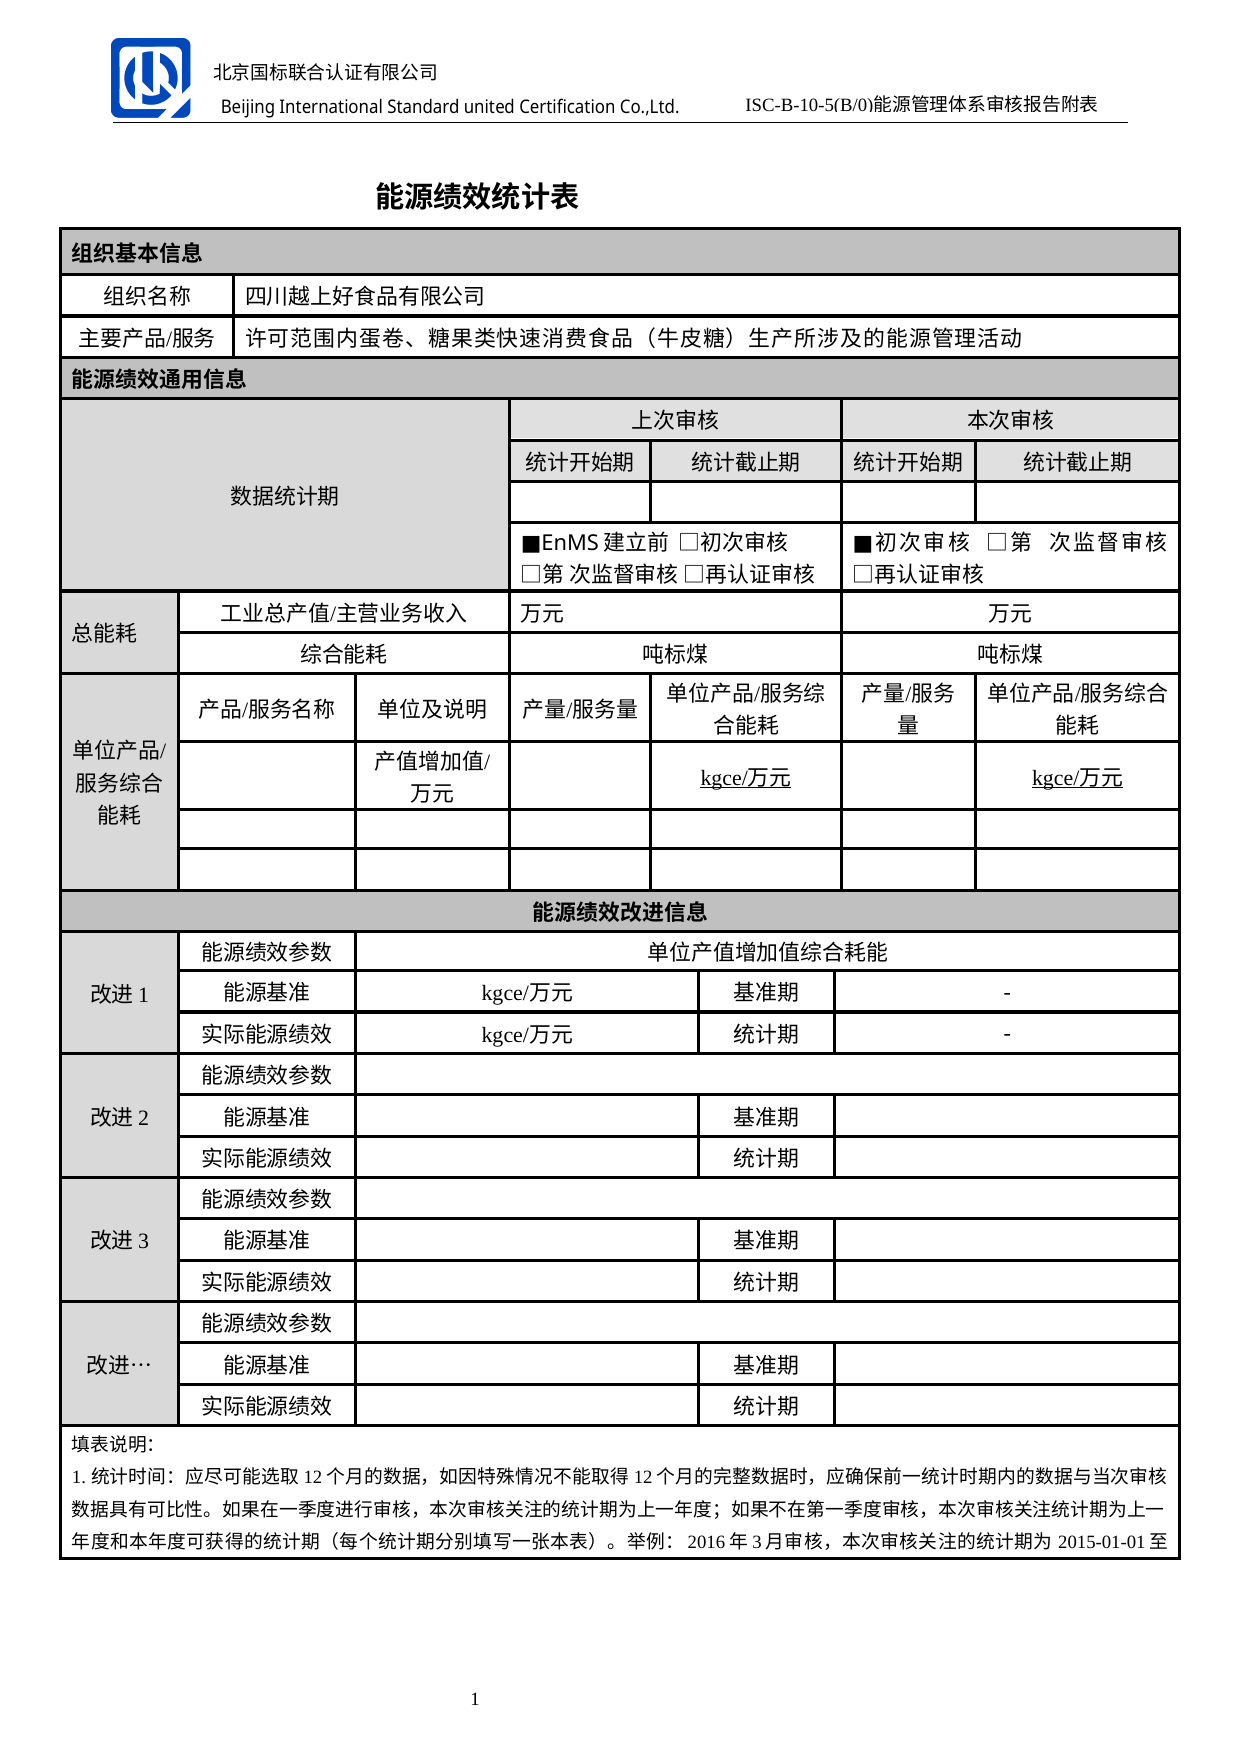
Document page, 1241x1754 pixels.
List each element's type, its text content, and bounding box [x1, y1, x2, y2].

table_cell [357, 1220, 697, 1258]
table_cell 能源基准 [180, 972, 354, 1010]
table_cell 能源基准 [180, 1220, 354, 1258]
table_cell 能源绩效参数 [180, 1303, 354, 1341]
table_cell [357, 811, 508, 847]
table_cell [180, 811, 354, 847]
table_cell 单位产值增加值综合耗能 [357, 933, 1178, 969]
table_cell 统计期 [700, 1138, 833, 1176]
table_cell 能源绩效参数 [180, 1055, 354, 1093]
table_header 组织基本信息 [62, 230, 1178, 273]
table_cell 单位产品/服务综合能耗 [977, 675, 1178, 740]
table_cell [843, 483, 974, 521]
table_cell [357, 1262, 697, 1300]
table_cell 单位产品/服务综合能耗 [652, 675, 840, 740]
table_cell [652, 483, 840, 521]
table_cell 能源绩效改进信息 [62, 892, 1178, 930]
table_cell [652, 850, 840, 889]
table_cell [836, 1096, 1178, 1134]
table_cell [62, 1427, 1178, 1557]
table_cell [180, 850, 354, 889]
table_cell - [836, 1014, 1178, 1052]
table_cell 基准期 [700, 972, 833, 1010]
table_cell kgce/万元 [977, 743, 1178, 808]
table_cell 实际能源绩效 [180, 1386, 354, 1424]
table_cell [836, 1220, 1178, 1258]
table_cell [357, 1179, 1178, 1217]
table_cell 实际能源绩效 [180, 1014, 354, 1052]
table_cell - [836, 972, 1178, 1010]
table_cell [977, 483, 1178, 521]
table_cell 统计期 [700, 1014, 833, 1052]
table_cell [836, 1386, 1178, 1424]
table_cell 基准期 [700, 1096, 833, 1134]
table_cell ■EnMS建立前 □初次审核 □第 次监督审核 □再认证审核 [511, 524, 840, 589]
table_cell kgce/万元 [652, 743, 840, 808]
table_cell 能源基准 [180, 1344, 354, 1383]
table_cell [843, 743, 974, 808]
table_cell ■初次审核 □第 次监督审核 □再认证审核 [843, 524, 1178, 589]
table_cell 改进… [62, 1303, 177, 1424]
table_cell 基准期 [700, 1220, 833, 1258]
table_cell 统计期 [700, 1262, 833, 1300]
table_cell [836, 1344, 1178, 1383]
table_cell [843, 850, 974, 889]
table_cell 本次审核 [843, 400, 1178, 438]
table_cell 改进1 [62, 933, 177, 1052]
table_cell 单位及说明 [357, 675, 508, 740]
table_cell 能源绩效参数 [180, 1179, 354, 1217]
table_cell 许可范围内蛋卷、糖果类快速消费食品（牛皮糖）生产所涉及的能源管理活动 [235, 318, 1178, 356]
table_cell 统计开始期 [511, 442, 649, 480]
table_cell 上次审核 [511, 400, 840, 438]
table_cell 统计截止期 [652, 442, 840, 480]
table_cell 万元 [511, 593, 840, 631]
table_cell 产值增加值/万元 [357, 743, 508, 808]
table_cell 吨标煤 [511, 634, 840, 672]
table_cell 实际能源绩效 [180, 1138, 354, 1176]
table_cell 数据统计期 [62, 400, 508, 589]
table_cell 统计开始期 [843, 442, 974, 480]
table_cell [977, 811, 1178, 847]
table_cell [836, 1262, 1178, 1300]
table_cell 万元 [843, 593, 1178, 631]
table_cell [977, 850, 1178, 889]
table_cell 能源绩效通用信息 [62, 359, 1178, 397]
table_cell 实际能源绩效 [180, 1262, 354, 1300]
table_cell 工业总产值/主营业务收入 [180, 593, 508, 631]
table_cell [511, 743, 649, 808]
table_cell [357, 1386, 697, 1424]
table_cell 统计期 [700, 1386, 833, 1424]
table_cell kgce/万元 [357, 1014, 697, 1052]
table_cell 改进2 [62, 1055, 177, 1176]
table_cell 吨标煤 [843, 634, 1178, 672]
table_cell [511, 850, 649, 889]
table_cell 组织名称 [62, 276, 232, 314]
table_cell [357, 1303, 1178, 1341]
table_cell kgce/万元 [357, 972, 697, 1010]
table_cell [357, 1096, 697, 1134]
table_cell 单位产品/服务综合能耗 [62, 675, 177, 889]
table_cell 综合能耗 [180, 634, 508, 672]
table_cell 四川越上好食品有限公司 [235, 276, 1178, 314]
table_cell [357, 1138, 697, 1176]
table_cell 总能耗 [62, 593, 177, 672]
table_cell [357, 1344, 697, 1383]
table_cell 基准期 [700, 1344, 833, 1383]
table_cell [357, 850, 508, 889]
table_cell 统计截止期 [977, 442, 1178, 480]
table_cell 能源基准 [180, 1096, 354, 1134]
table_cell [652, 811, 840, 847]
text 能源绩效统计表 [112, 162, 1128, 227]
table_cell [511, 483, 649, 521]
table_cell [843, 811, 974, 847]
table_cell [180, 743, 354, 808]
table_cell [511, 811, 649, 847]
table_cell 改进3 [62, 1179, 177, 1300]
picture [111, 38, 191, 118]
table_cell 产品/服务名称 [180, 675, 354, 740]
table_cell 产量/服务量 [843, 675, 974, 740]
table_cell 产量/服务量 [511, 675, 649, 740]
table_cell 能源绩效参数 [180, 933, 354, 969]
table_cell 主要产品/服务 [62, 318, 232, 356]
table_cell [836, 1138, 1178, 1176]
table_cell [357, 1055, 1178, 1093]
